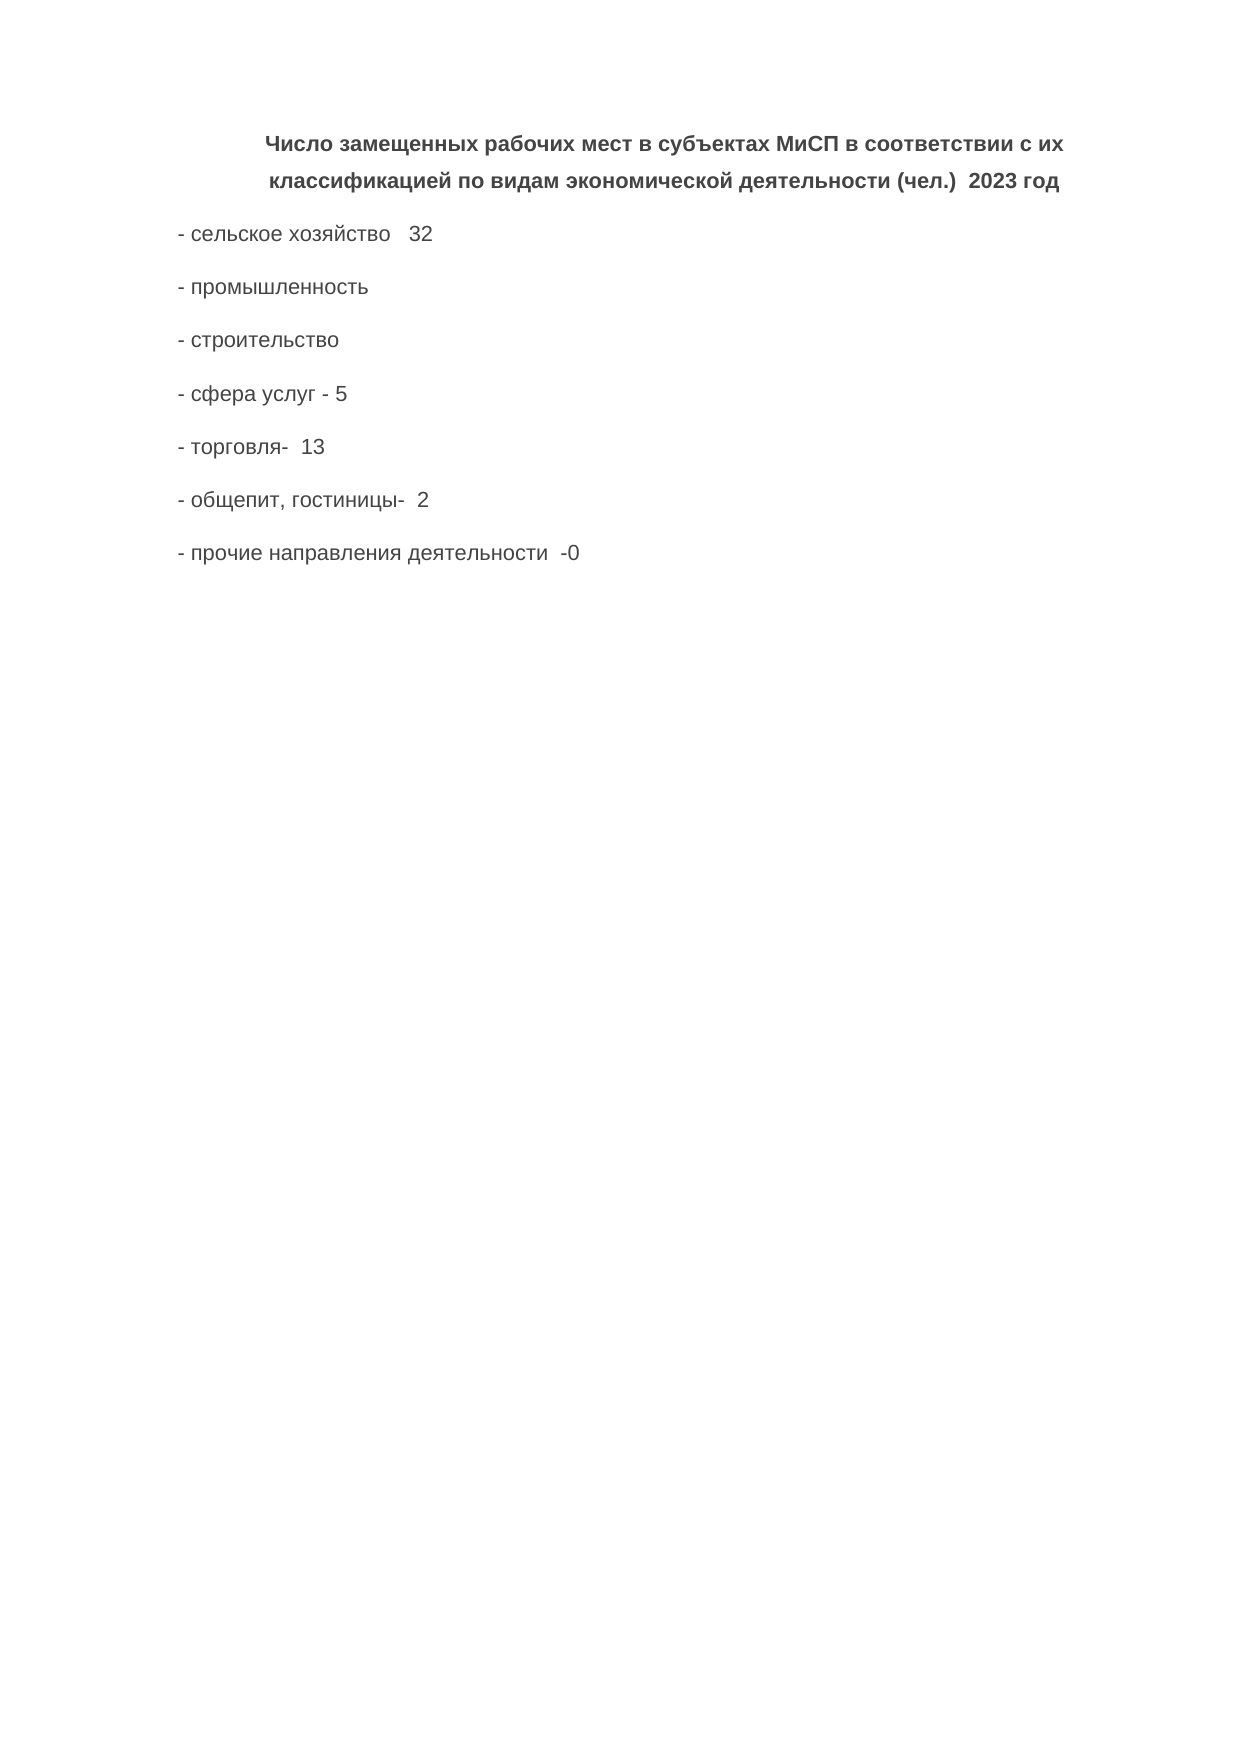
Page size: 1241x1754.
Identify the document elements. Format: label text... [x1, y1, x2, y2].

text - общепит, гостиницы- 2 [177, 474, 1152, 512]
text Число замещенных рабочих мест в субъектах МиСП в соответствии с их классификацией по видам экономической деятельности (чел.) 2023 год [177, 118, 1152, 193]
text - строительство [177, 315, 1152, 352]
text - сельское хозяйство 32 [177, 209, 1152, 246]
text - сфера услуг - 5 [177, 368, 1152, 406]
text - торговля- 13 [177, 421, 1152, 459]
text - прочие направления деятельности -0 [177, 527, 1152, 565]
text - промышленность [177, 262, 1152, 299]
